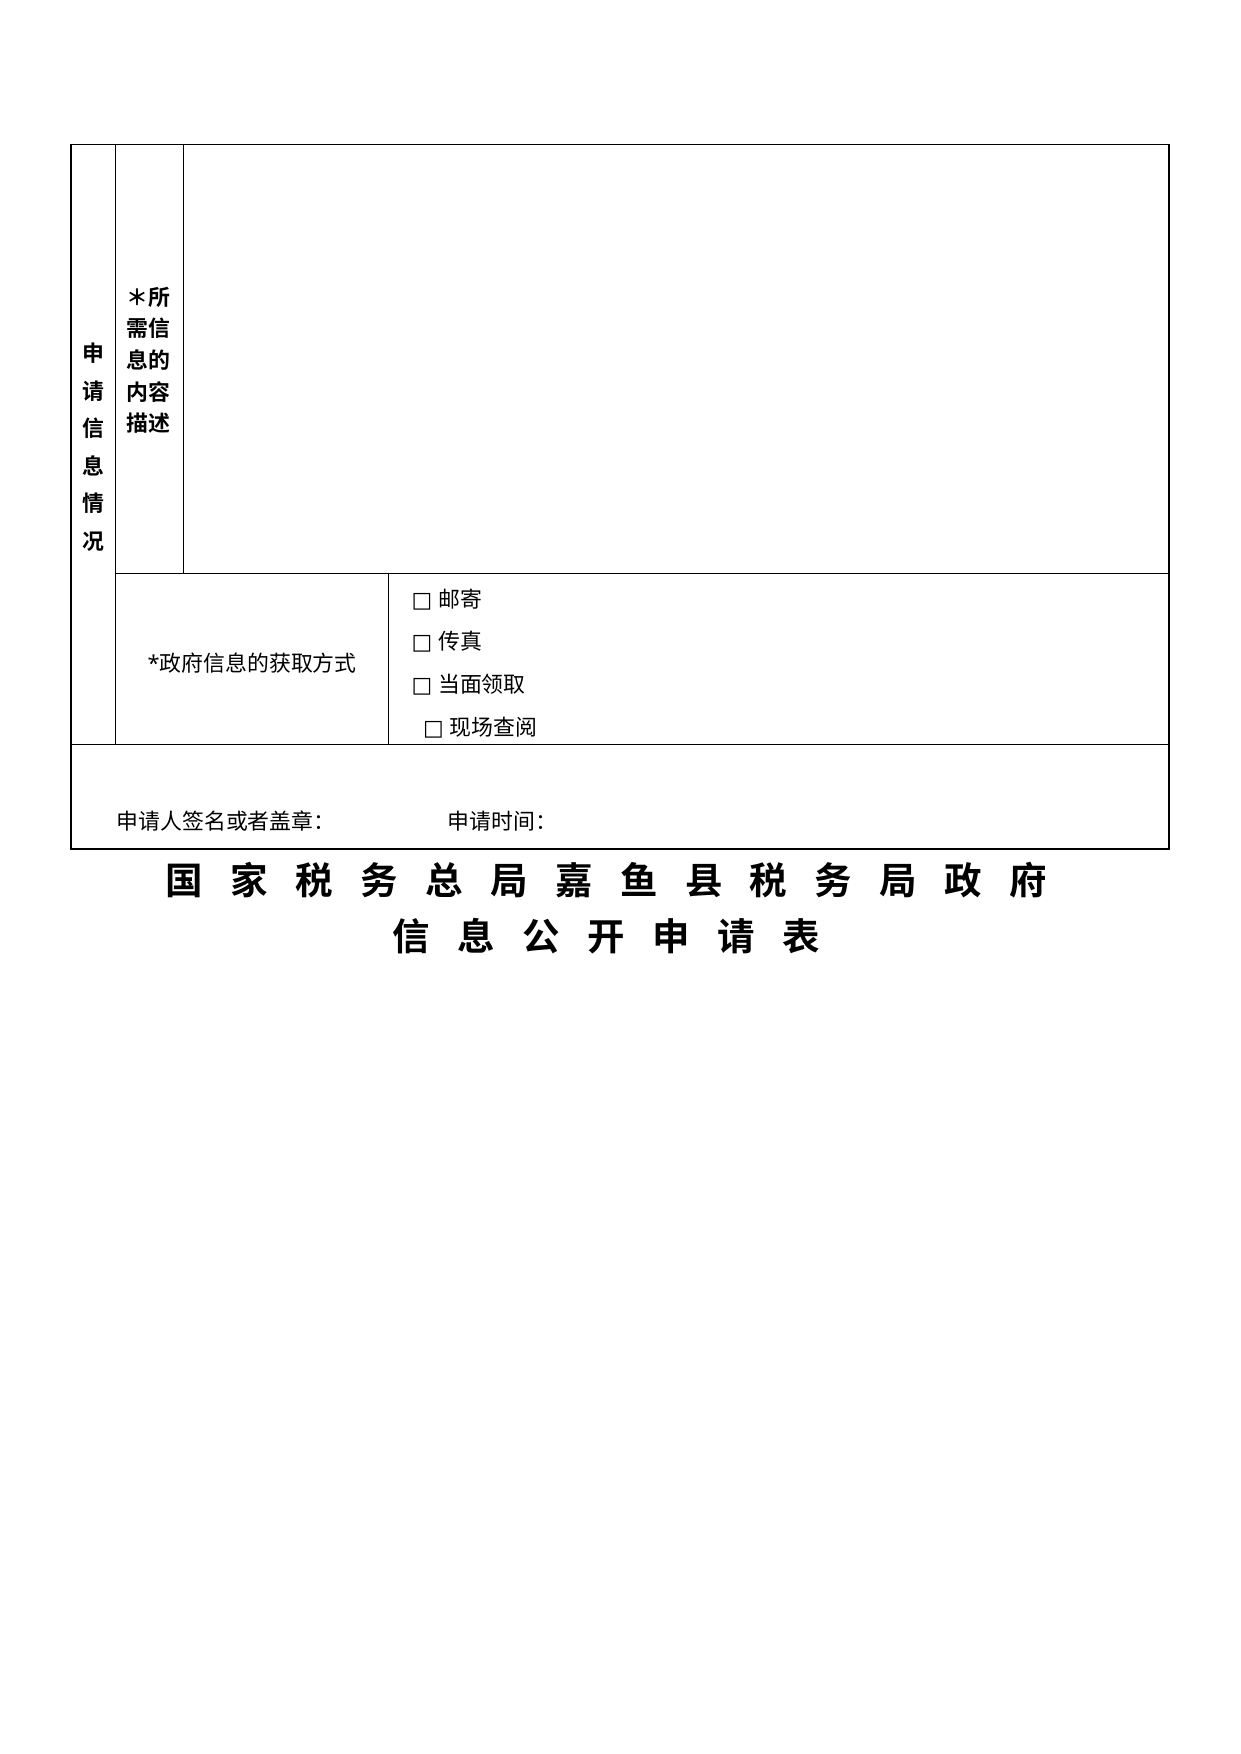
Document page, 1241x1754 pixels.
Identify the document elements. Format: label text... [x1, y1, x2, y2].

table_cell [72, 745, 1168, 786]
table_cell □ 邮寄 [389, 574, 1168, 615]
table_cell □ 当面领取 [389, 658, 1168, 701]
table_cell [184, 145, 1168, 573]
table_cell ＊所需信息的 内容描述 [116, 145, 183, 573]
table_cell 申请人签名或者盖章： 申请时间： [72, 786, 1168, 848]
table_cell □ 传真 [389, 615, 1168, 658]
table_cell *政府信息的获取方式 [116, 574, 388, 743]
table_cell 申请信息情况 [72, 145, 115, 743]
table_cell □ 现场查阅 [389, 701, 1168, 743]
text 国家税务总局嘉鱼县税务局政府信息公开申请表 [149, 850, 1091, 962]
